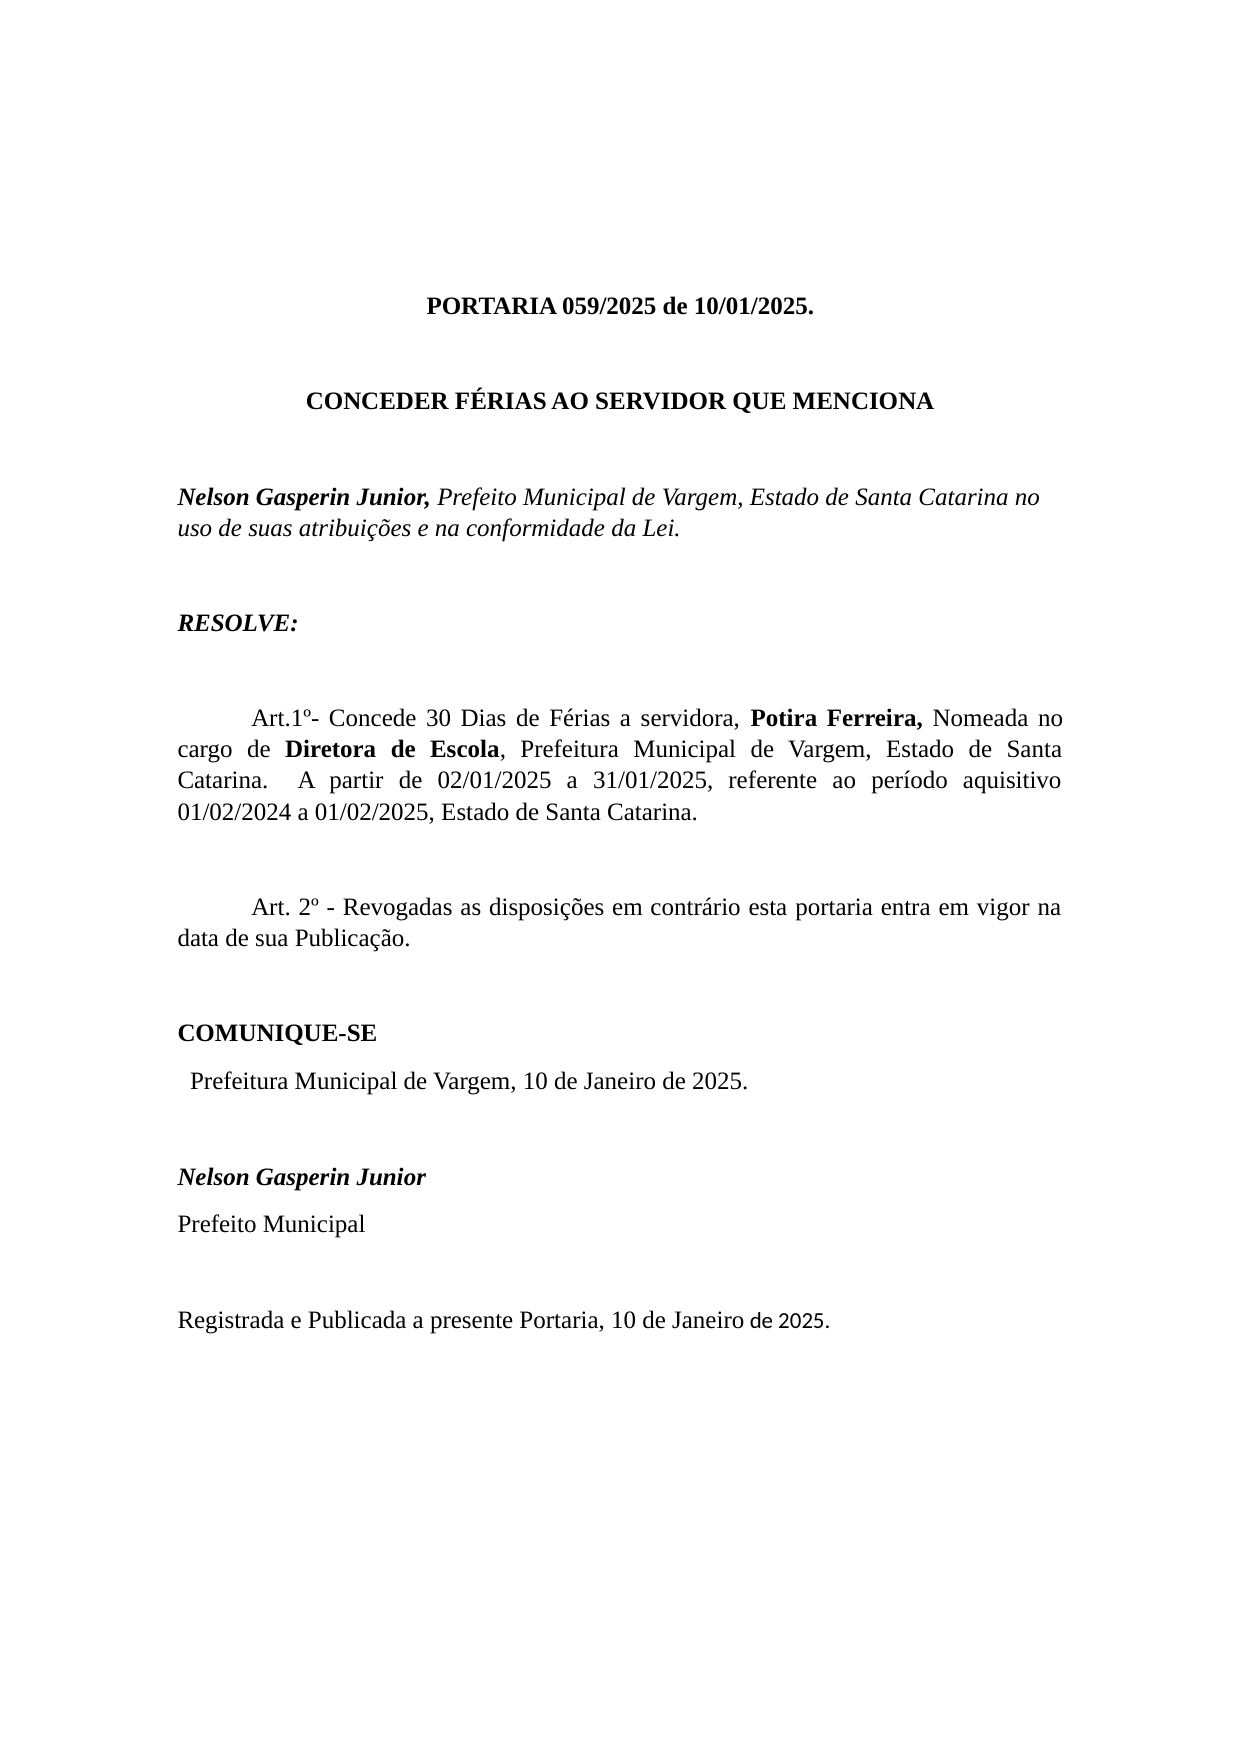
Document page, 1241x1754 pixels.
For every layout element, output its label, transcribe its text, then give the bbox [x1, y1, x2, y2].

text COMUNIQUE-SE [177, 1018, 1063, 1047]
text Nelson Gasperin Junior, Prefeito Municipal de Vargem, Estado de Santa Catarina no uso de suas atribuições e na conformidade da Lei. [177, 482, 1063, 541]
text RESOLVE: [177, 608, 1063, 637]
text Registrada e Publicada a presente Portaria, 10 de Janeiro de 2025. [177, 1305, 1063, 1334]
text PORTARIA 059/2025 de 10/01/2025. [177, 291, 1063, 319]
text Art. 2º - Revogadas as disposições em contrário esta portaria entra em vigor na data de sua Publicação. [177, 892, 1063, 952]
text Nelson Gasperin Junior [177, 1162, 1063, 1190]
text Prefeitura Municipal de Vargem, 10 de Janeiro de 2025. [177, 1066, 1063, 1095]
text CONCEDER FÉRIAS AO SERVIDOR QUE MENCIONA [177, 386, 1063, 415]
text Prefeito Municipal [177, 1209, 1063, 1238]
text Art.1º- Concede 30 Dias de Férias a servidora, Potira Ferreira, Nomeada no cargo de Diretora de Escola, Prefeitura Municipal de Vargem, Estado de Santa Catarina. A partir de 02/01/2025 a 31/01/2025, referente ao período aquisitivo 01/02/2024 a 01/02/2025, Estado de Santa Catarina. [177, 703, 1063, 825]
